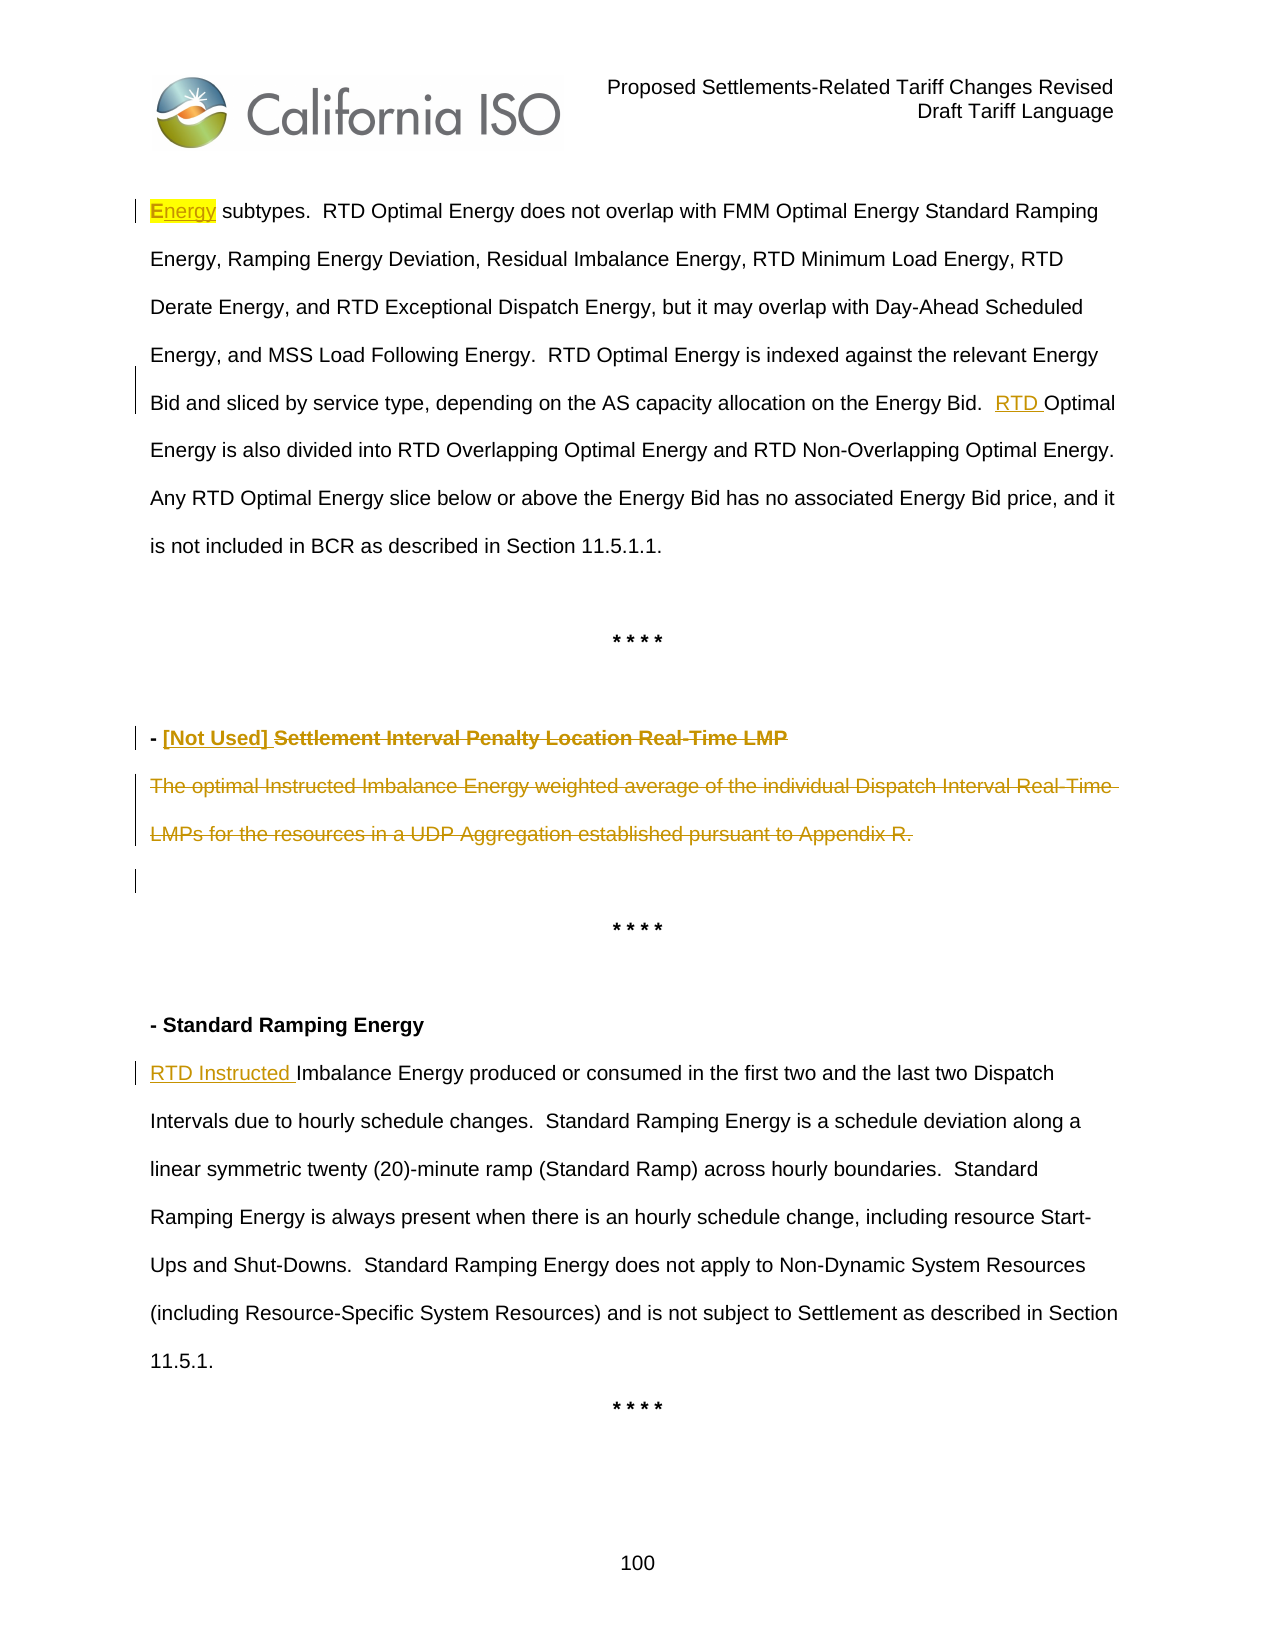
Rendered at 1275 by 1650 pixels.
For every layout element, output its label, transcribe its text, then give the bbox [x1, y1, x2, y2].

text Imbalance Energy produced or consumed in the first two and the last two Dispatch Intervals due to hourly schedule changes. Standard Ramping Energy is a schedule deviation along a linear symmetric twenty (20)-minute ramp (Standard Ramp) across hourly boundaries. Standard Ramping Energy is always present when there is an hourly schedule change, including resource Start-Ups and Shut-Downs. Standard Ramping Energy does not apply to Non-Dynamic System Resources (including Resource-Specific System Resources) and is not subject to Settlement as described in Section 11.5.1. [150, 1061, 1125, 1373]
text - [150, 726, 1125, 750]
text * * * * [150, 630, 1125, 654]
text * * * * [150, 917, 1125, 941]
picture [151, 75, 565, 151]
text * * * * [150, 1397, 1125, 1421]
text - Standard Ramping Energy [150, 1013, 1125, 1037]
